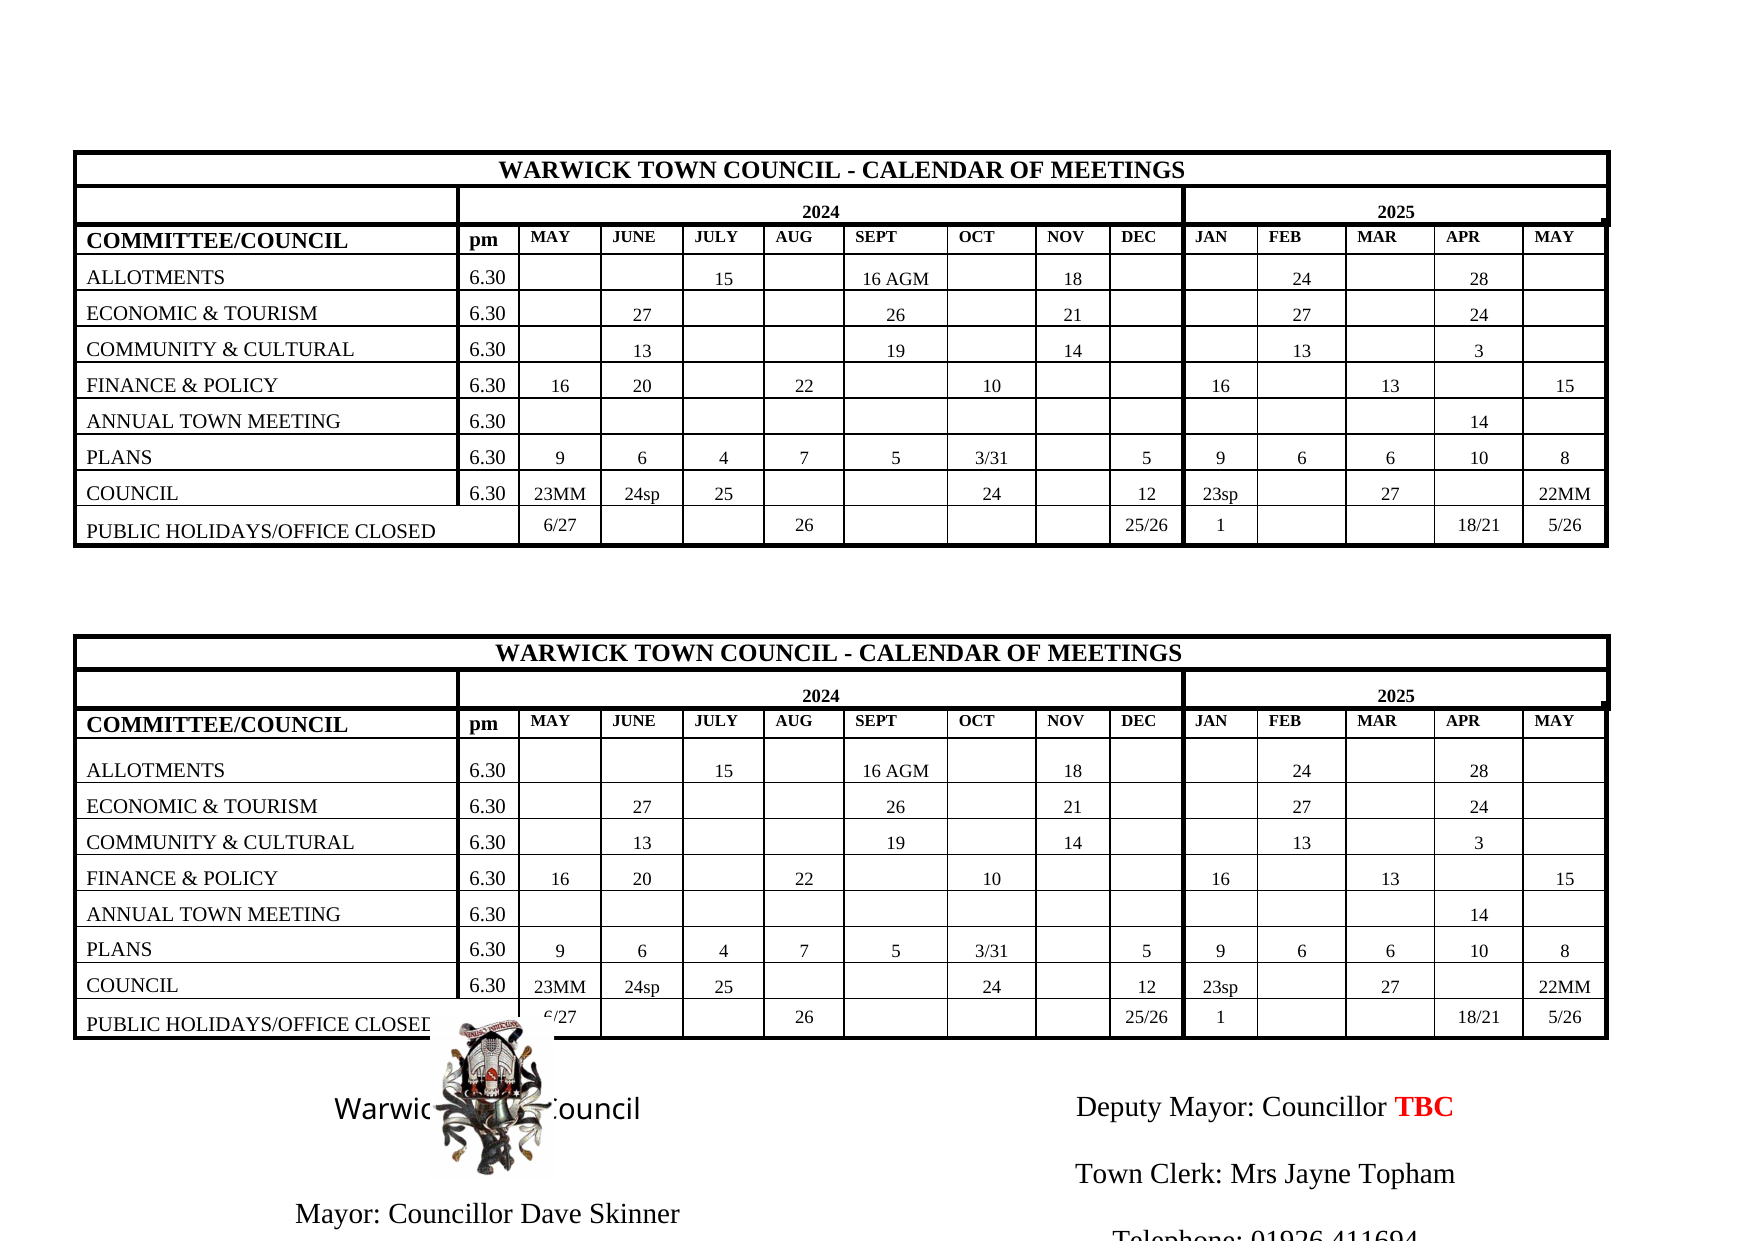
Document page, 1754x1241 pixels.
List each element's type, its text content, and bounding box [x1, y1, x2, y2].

table_cell ECONOMIC & TOURISM [77, 783, 456, 818]
table_cell [520, 783, 600, 818]
table_cell 26 [765, 506, 843, 543]
table_cell 21 [1037, 291, 1109, 325]
table_cell [684, 999, 763, 1036]
table_header WARWICK TOWN COUNCIL - CALENDAR OF MEETINGS [77, 155, 1606, 183]
table_cell [1186, 255, 1257, 289]
table_cell 5 [1111, 435, 1181, 469]
table_cell 25/26 [1111, 506, 1181, 543]
table_cell 19 [845, 327, 947, 361]
table_cell [1524, 819, 1604, 854]
table_cell [765, 471, 843, 505]
table_cell 6/27 [520, 999, 600, 1036]
table_cell [602, 399, 682, 433]
table_cell [1347, 327, 1434, 361]
table_cell FEB [1258, 227, 1345, 253]
table_cell 14 [1037, 819, 1109, 854]
table_cell [1347, 891, 1434, 926]
table_cell COMMUNITY & CULTURAL [77, 819, 456, 854]
table_cell 2025 [1186, 672, 1606, 706]
table_cell 5/26 [1524, 999, 1604, 1036]
table_cell 24 [948, 471, 1035, 505]
table_cell 3/31 [948, 435, 1035, 469]
table_cell [845, 855, 947, 889]
table_cell PUBLIC HOLIDAYS/OFFICE CLOSED [77, 999, 518, 1036]
table_cell 6 [602, 927, 682, 961]
table_cell MAY [520, 711, 600, 737]
table_cell [1037, 471, 1109, 505]
table_cell 6.30 [460, 927, 518, 961]
table_cell [684, 327, 763, 361]
table_cell 22 [765, 855, 843, 889]
table_cell [845, 363, 947, 397]
table_cell [765, 327, 843, 361]
table_cell 8 [1524, 927, 1604, 961]
table_cell JAN [1186, 711, 1257, 737]
table_cell 27 [1258, 291, 1345, 325]
table_cell AUG [765, 227, 843, 253]
table_cell [1258, 891, 1345, 926]
table_cell 14 [1435, 891, 1522, 926]
table_cell [948, 399, 1035, 433]
table_cell 6.30 [460, 399, 518, 433]
table_cell MAY [1524, 711, 1604, 737]
table_cell [1037, 435, 1109, 469]
table_cell 6 [1258, 435, 1345, 469]
table_cell 28 [1435, 739, 1522, 782]
table_cell JUNE [602, 711, 682, 737]
table_cell 13 [1258, 327, 1345, 361]
table_cell 7 [765, 927, 843, 961]
table_cell 26 [765, 999, 843, 1036]
table_cell [1258, 999, 1345, 1036]
table_cell 24 [1435, 783, 1522, 818]
table_cell 5 [845, 927, 947, 961]
table_cell [1347, 255, 1434, 289]
table_cell 12 [1111, 963, 1181, 997]
table_cell 25 [684, 963, 763, 997]
table_cell 16 [520, 363, 600, 397]
table_cell [948, 999, 1035, 1036]
table_cell [1258, 506, 1345, 543]
table_cell [602, 999, 682, 1036]
table_cell [1037, 927, 1109, 961]
table_cell 22MM [1524, 471, 1604, 505]
table_cell 23MM [520, 471, 600, 505]
table_cell 6.30 [460, 819, 518, 854]
table_cell 27 [602, 783, 682, 818]
table_cell JAN [1186, 227, 1257, 253]
table_cell 27 [1258, 783, 1345, 818]
table_cell 20 [602, 363, 682, 397]
table_cell [1258, 363, 1345, 397]
table_cell FINANCE & POLICY [77, 363, 456, 397]
table_cell [1524, 399, 1604, 433]
table_cell 24 [1258, 255, 1345, 289]
table_cell [1186, 291, 1257, 325]
table_cell [1186, 783, 1257, 818]
table_cell 14 [1037, 327, 1109, 361]
table_cell 7 [765, 435, 843, 469]
table_cell [684, 506, 763, 543]
table_cell [1111, 855, 1181, 889]
table_cell 5 [845, 435, 947, 469]
table_cell 24 [1258, 739, 1345, 782]
table_cell [602, 506, 682, 543]
table_cell 23MM [520, 963, 600, 997]
table_cell [520, 739, 600, 782]
table_cell 18/21 [1435, 506, 1522, 543]
table_cell 8 [1524, 435, 1604, 469]
table_cell [1435, 963, 1522, 997]
table_cell MAY [1524, 227, 1604, 253]
table_cell [684, 783, 763, 818]
table_cell [1347, 506, 1434, 543]
table_cell PLANS [77, 927, 456, 961]
table_cell OCT [948, 227, 1035, 253]
table_cell 2024 [460, 188, 1181, 222]
table_cell [1111, 363, 1181, 397]
table_cell 15 [684, 739, 763, 782]
table_cell 27 [1347, 471, 1434, 505]
table_cell 15 [684, 255, 763, 289]
table_cell COMMITTEE/COUNCIL [77, 711, 456, 737]
table_cell 18/21 [1435, 999, 1522, 1036]
table_cell [948, 819, 1035, 854]
table_cell [1435, 363, 1522, 397]
table_cell COUNCIL [77, 963, 456, 997]
table_cell 24sp [602, 471, 682, 505]
table_cell 15 [1524, 855, 1604, 889]
table_cell PLANS [77, 435, 456, 469]
table_cell [1111, 399, 1181, 433]
table_cell COMMITTEE/COUNCIL [77, 227, 456, 253]
table_cell 26 [845, 291, 947, 325]
table_cell [1037, 399, 1109, 433]
table_cell 25 [684, 471, 763, 505]
table_cell 16 [1186, 855, 1257, 889]
table_cell [765, 739, 843, 782]
table_cell [948, 255, 1035, 289]
table_cell [1435, 855, 1522, 889]
table_cell JULY [684, 227, 763, 253]
table_cell 6.30 [460, 291, 518, 325]
table_cell 1 [1186, 999, 1257, 1036]
table_cell 6.30 [460, 739, 518, 782]
table_cell 6.30 [460, 327, 518, 361]
table_cell 6 [1347, 927, 1434, 961]
table_cell 16 [520, 855, 600, 889]
table_cell [1347, 399, 1434, 433]
table_cell 20 [602, 855, 682, 889]
table_cell COUNCIL [77, 471, 456, 505]
table_cell 10 [1435, 927, 1522, 961]
table_cell [1524, 891, 1604, 926]
table_cell 6 [602, 435, 682, 469]
table_cell 28 [1435, 255, 1522, 289]
table_cell 6.30 [460, 363, 518, 397]
table_cell 10 [1435, 435, 1522, 469]
table_cell [1347, 291, 1434, 325]
table_cell [602, 891, 682, 926]
table_cell OCT [948, 711, 1035, 737]
table_cell 24 [948, 963, 1035, 997]
table_cell 15 [1524, 363, 1604, 397]
table_cell [1186, 739, 1257, 782]
table_cell 9 [1186, 435, 1257, 469]
table_cell [765, 891, 843, 926]
table_cell [1037, 855, 1109, 889]
table_cell [1186, 327, 1257, 361]
table_cell [1258, 855, 1345, 889]
table_cell [520, 399, 600, 433]
table_cell [77, 672, 456, 706]
table_cell [845, 963, 947, 997]
table_cell 2025 [1186, 188, 1606, 222]
table_cell ECONOMIC & TOURISM [77, 291, 456, 325]
table_cell 5/26 [1524, 506, 1604, 543]
table_cell NOV [1037, 227, 1109, 253]
table_cell [845, 999, 947, 1036]
table_cell [1111, 891, 1181, 926]
table_cell APR [1435, 227, 1522, 253]
table_cell [1037, 363, 1109, 397]
table_cell SEPT [845, 711, 947, 737]
table_cell [845, 891, 947, 926]
table_cell [1524, 739, 1604, 782]
table_cell [948, 783, 1035, 818]
table_cell ALLOTMENTS [77, 739, 456, 782]
table_cell 23sp [1186, 471, 1257, 505]
table_cell [684, 291, 763, 325]
table_cell [520, 327, 600, 361]
table_cell 10 [948, 363, 1035, 397]
table_cell 13 [1347, 363, 1434, 397]
table_cell [765, 255, 843, 289]
table_cell [765, 963, 843, 997]
table_cell JULY [684, 711, 763, 737]
table_cell [845, 471, 947, 505]
table_cell 6.30 [460, 963, 518, 997]
table_cell [1111, 291, 1181, 325]
table_cell 6.30 [460, 471, 518, 505]
table_cell SEPT [845, 227, 947, 253]
table_cell 6.30 [460, 891, 518, 926]
table_cell 13 [602, 327, 682, 361]
table_cell JUNE [602, 227, 682, 253]
table_cell 4 [684, 927, 763, 961]
table_cell APR [1435, 711, 1522, 737]
table_cell [1258, 963, 1345, 997]
table_cell 18 [1037, 255, 1109, 289]
table_cell 18 [1037, 739, 1109, 782]
table_cell pm [460, 227, 518, 253]
table_cell [1111, 783, 1181, 818]
table_cell 1 [1186, 506, 1257, 543]
table_cell [1258, 399, 1345, 433]
table_cell [1037, 999, 1109, 1036]
table_cell [1347, 783, 1434, 818]
table_cell 6 [1347, 435, 1434, 469]
table_cell 4 [684, 435, 763, 469]
table_cell [1037, 891, 1109, 926]
table_cell [765, 819, 843, 854]
table_cell [1524, 327, 1604, 361]
table_cell [1111, 255, 1181, 289]
table_cell 6.30 [460, 255, 518, 289]
table_cell 16 AGM [845, 739, 947, 782]
table_cell [77, 188, 456, 222]
table_cell [684, 819, 763, 854]
table_cell 24sp [602, 963, 682, 997]
table_cell AUG [765, 711, 843, 737]
table_cell 9 [520, 927, 600, 961]
table_cell 16 [1186, 363, 1257, 397]
table_cell [1111, 819, 1181, 854]
table_cell [1111, 739, 1181, 782]
table_cell [684, 855, 763, 889]
table_cell [948, 891, 1035, 926]
table_cell [1435, 471, 1522, 505]
table_cell 6 [1258, 927, 1345, 961]
table_cell 5 [1111, 927, 1181, 961]
table_cell 13 [1258, 819, 1345, 854]
table_cell COMMUNITY & CULTURAL [77, 327, 456, 361]
table_cell [1037, 963, 1109, 997]
table_cell 26 [845, 783, 947, 818]
table_cell [602, 739, 682, 782]
table_cell [520, 255, 600, 289]
table_cell 3 [1435, 327, 1522, 361]
table_cell FEB [1258, 711, 1345, 737]
table_cell 13 [1347, 855, 1434, 889]
table_cell DEC [1111, 711, 1181, 737]
table_cell [1037, 506, 1109, 543]
table_cell [948, 291, 1035, 325]
table_cell 9 [520, 435, 600, 469]
table_cell [845, 399, 947, 433]
table_cell [1186, 399, 1257, 433]
table_cell [1524, 783, 1604, 818]
table_cell ANNUAL TOWN MEETING [77, 891, 456, 926]
table_cell 6.30 [460, 783, 518, 818]
table_cell [684, 399, 763, 433]
table_cell 16 AGM [845, 255, 947, 289]
table_cell 9 [1186, 927, 1257, 961]
table_cell 14 [1435, 399, 1522, 433]
table_cell 27 [602, 291, 682, 325]
table_cell [765, 783, 843, 818]
table_cell 27 [1347, 963, 1434, 997]
table_cell [1186, 819, 1257, 854]
table_cell [520, 291, 600, 325]
table_header WARWICK TOWN COUNCIL - CALENDAR OF MEETINGS [77, 639, 1606, 667]
table_cell 3 [1435, 819, 1522, 854]
table_cell [765, 291, 843, 325]
table_cell [520, 819, 600, 854]
table_cell 3/31 [948, 927, 1035, 961]
table_cell 10 [948, 855, 1035, 889]
table_cell 21 [1037, 783, 1109, 818]
table_cell pm [460, 711, 518, 737]
table_cell [1186, 891, 1257, 926]
table_cell [948, 739, 1035, 782]
table_cell 23sp [1186, 963, 1257, 997]
table_cell ANNUAL TOWN MEETING [77, 399, 456, 433]
table_cell [1347, 819, 1434, 854]
table_cell [1111, 327, 1181, 361]
table_cell [948, 327, 1035, 361]
table_cell [602, 255, 682, 289]
table_cell [948, 506, 1035, 543]
table_cell FINANCE & POLICY [77, 855, 456, 889]
table_cell 2024 [460, 672, 1181, 706]
table_cell [1524, 255, 1604, 289]
table_cell 19 [845, 819, 947, 854]
table_cell PUBLIC HOLIDAYS/OFFICE CLOSED [77, 506, 518, 543]
table_cell [765, 399, 843, 433]
table_cell [684, 891, 763, 926]
table_cell MAR [1347, 711, 1434, 737]
table_cell MAY [520, 227, 600, 253]
table_cell MAR [1347, 227, 1434, 253]
table_cell NOV [1037, 711, 1109, 737]
table_cell [1524, 291, 1604, 325]
table_cell [1347, 999, 1434, 1036]
table_cell ALLOTMENTS [77, 255, 456, 289]
table_cell 6/27 [520, 506, 600, 543]
table_cell 6.30 [460, 435, 518, 469]
picture [430, 1017, 555, 1179]
table_cell [684, 363, 763, 397]
table_cell 22 [765, 363, 843, 397]
table_cell [1347, 739, 1434, 782]
table_cell 25/26 [1111, 999, 1181, 1036]
table_cell DEC [1111, 227, 1181, 253]
table_cell 13 [602, 819, 682, 854]
table_cell [845, 506, 947, 543]
table_cell 22MM [1524, 963, 1604, 997]
table_cell 6.30 [460, 855, 518, 889]
table_cell 24 [1435, 291, 1522, 325]
table_cell 12 [1111, 471, 1181, 505]
table_cell [520, 891, 600, 926]
table_cell [1258, 471, 1345, 505]
